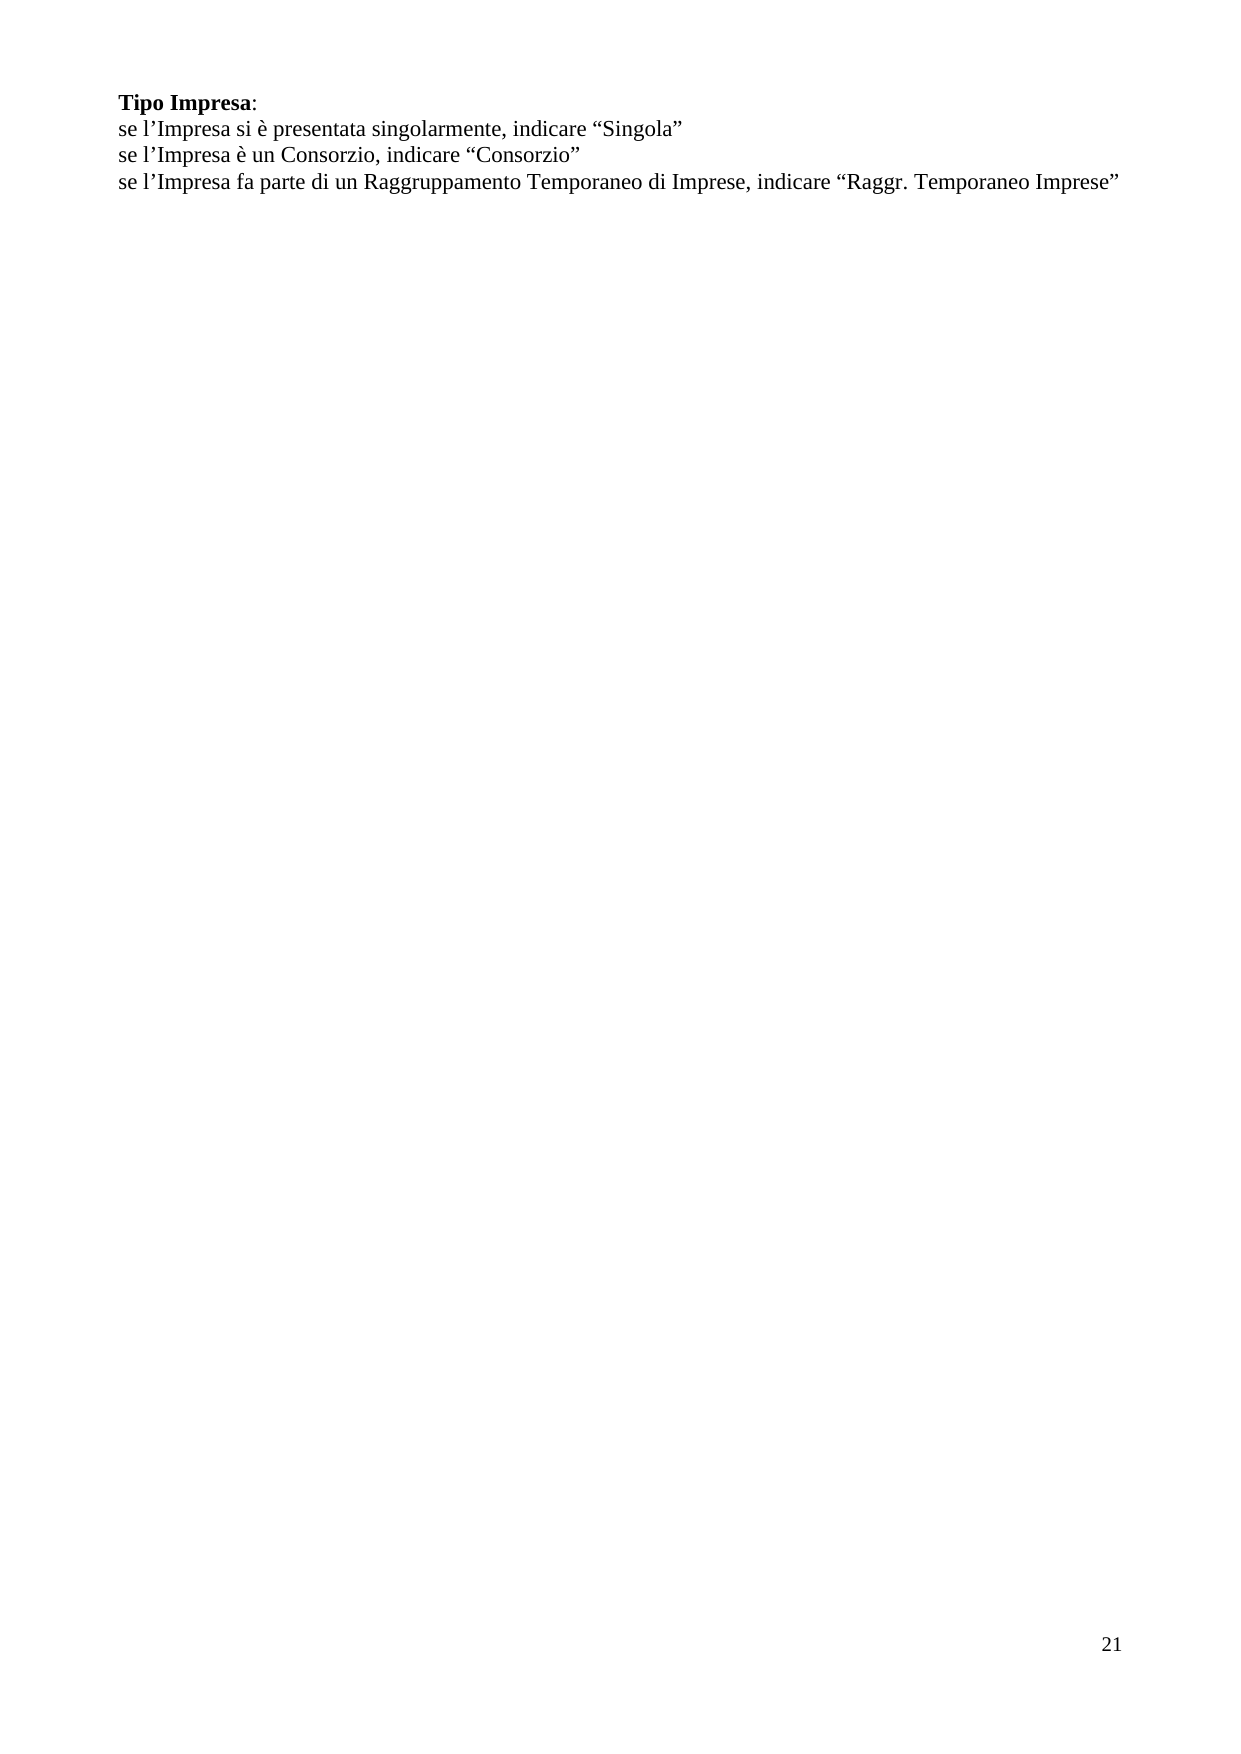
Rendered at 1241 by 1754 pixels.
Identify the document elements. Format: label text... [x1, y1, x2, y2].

text Tipo Impresa: [118, 89, 1122, 115]
text se l’Impresa si è presentata singolarmente, indicare “Singola” [118, 115, 1122, 141]
text se l’Impresa è un Consorzio, indicare “Consorzio” [118, 141, 1122, 168]
text se l’Impresa fa parte di un Raggruppamento Temporaneo di Imprese, indicare “Raggr. Temporaneo Imprese” [118, 168, 1122, 194]
